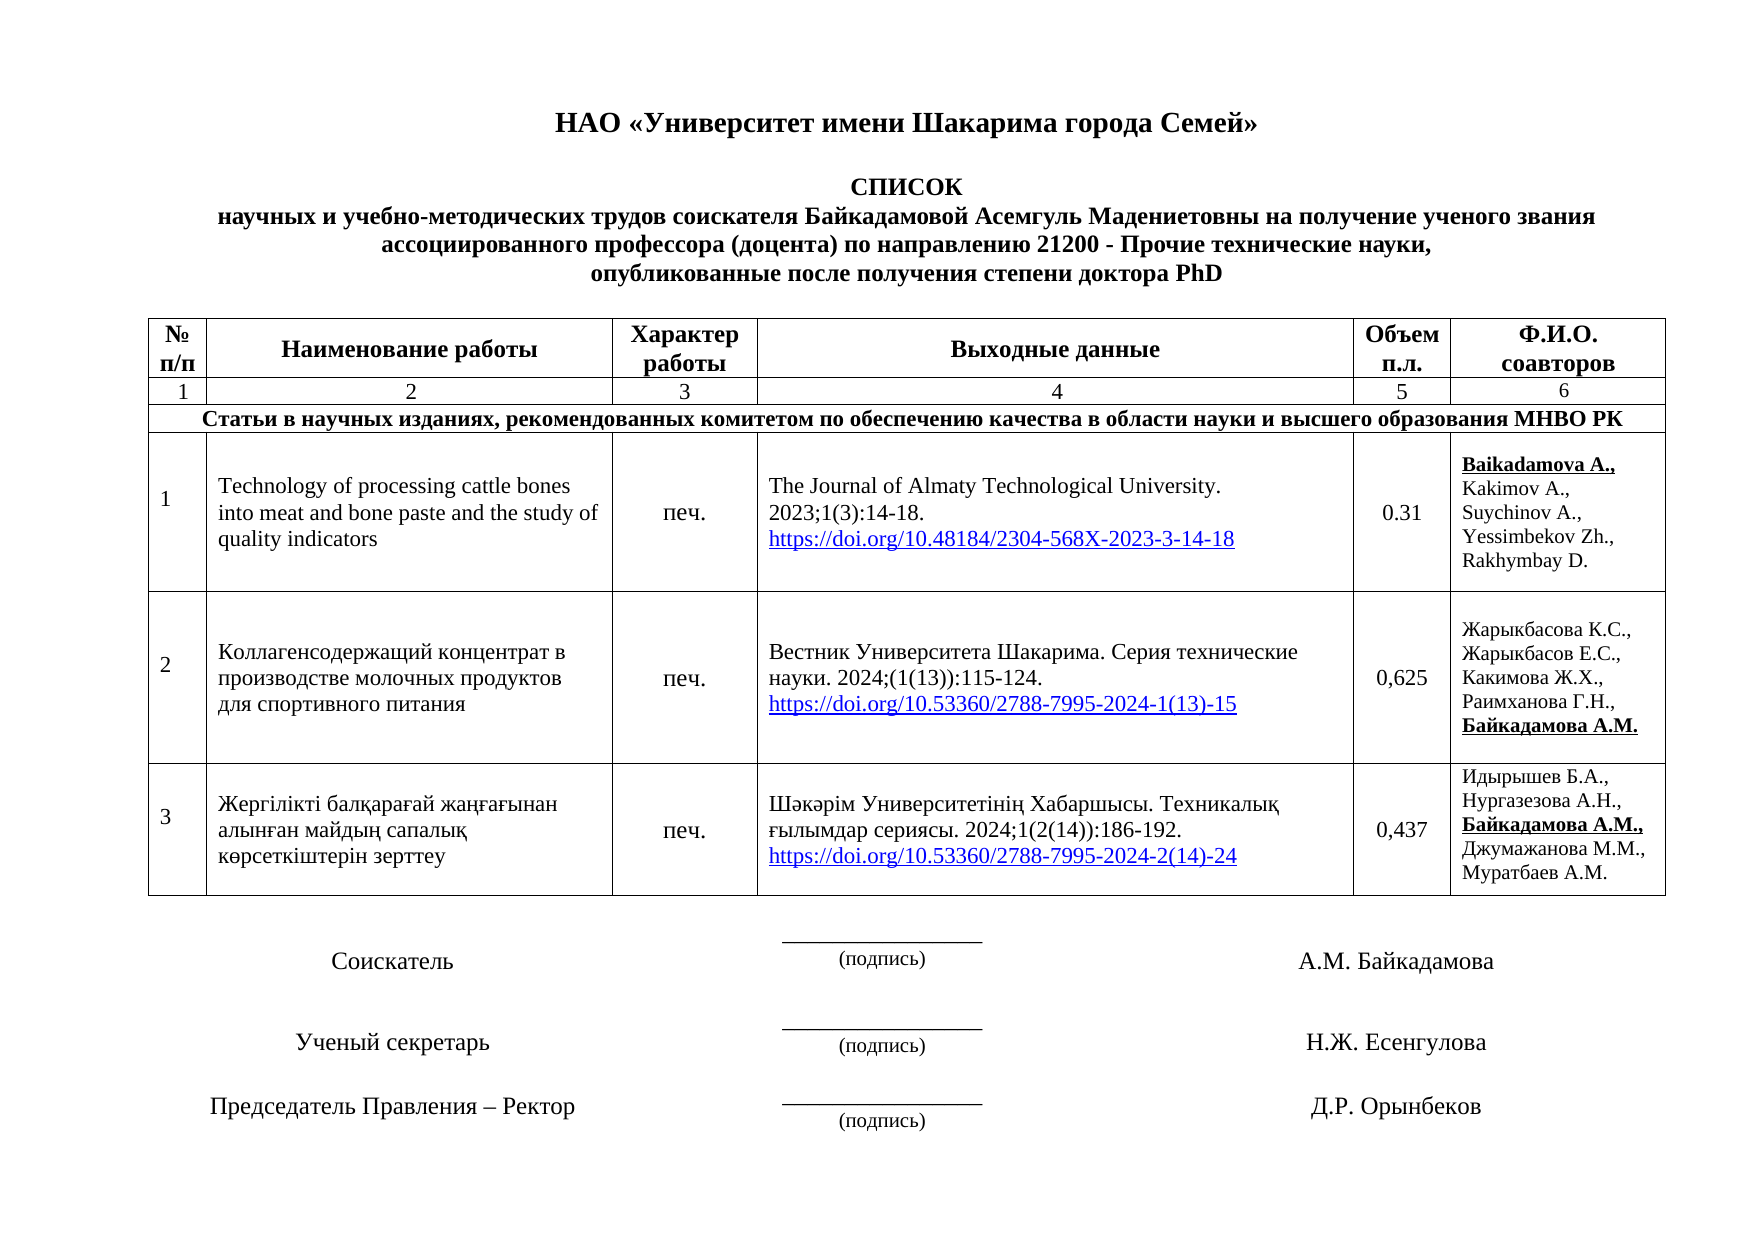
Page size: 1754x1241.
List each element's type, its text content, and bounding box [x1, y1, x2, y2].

text НАО «Университет имени Шакарима города Семей» [148, 105, 1665, 138]
table_cell The Journal of Almaty Technological University. 2023;1(3):14-18. https://doi.org/10.48184/2304-568X-2023-3-14-18 [758, 433, 1353, 591]
table_cell Статьи в научных изданиях, рекомендованных комитетом по обеспечению качества в области науки и высшего образования МНВО РК [149, 405, 1665, 432]
table_cell 4 [758, 378, 1353, 404]
table_cell 1 [149, 378, 206, 404]
text СПИСОК [148, 172, 1665, 201]
table_cell [149, 592, 206, 762]
table_cell Technology of processing cattle bones into meat and bone paste and the study of quality indicators [207, 433, 612, 591]
table_cell 5 [1354, 378, 1450, 404]
table_header № п/п [149, 319, 206, 377]
table_cell Жергілікті балқарағай жаңғағынан алынған майдың сапалық көрсеткіштерін зерттеу [207, 764, 612, 895]
table_header Объем п.л. [1354, 319, 1450, 377]
table_cell 0.31 [1354, 433, 1450, 591]
table_cell Вестник Университета Шакарима. Серия технические науки. 2024;(1(13)):115-124. https://doi.org/10.53360/2788-7995-2024-1(13)-15 [758, 592, 1353, 762]
table_cell печ. [613, 433, 757, 591]
table_cell Идырышев Б.А., Нургазезова А.Н., Байкадамова А.М., Джумажанова М.М., Муратбаев А.М. [1451, 764, 1665, 895]
table_cell печ. [613, 592, 757, 762]
table_cell 0,437 [1354, 764, 1450, 895]
table_cell 3 [613, 378, 757, 404]
table_header Характер работы [613, 319, 757, 377]
table_cell Жарыкбасова К.С., Жарыкбасов Е.С., Какимова Ж.Х., Раимханова Г.Н., Байкадамова А.М. [1451, 592, 1665, 762]
table_cell Коллагенсодержащий концентрат в производстве молочных продуктов для спортивного питания [207, 592, 612, 762]
table_cell печ. [613, 764, 757, 895]
text опубликованные после получения степени доктора PhD [148, 258, 1665, 287]
table_cell Baikadamova A., Kakimov A., Suychinov A., Yessimbekov Zh., Rakhymbay D. [1451, 433, 1665, 591]
table_header Наименование работы [207, 319, 612, 377]
table_cell 2 [207, 378, 612, 404]
text научных и учебно-методических трудов соискателя Байкадамовой Асемгуль Мадениетовны на получение ученого звания ассоциированного профессора (доцента) по направлению 21200 - Прочие технические науки, [148, 201, 1665, 258]
table_cell 0,625 [1354, 592, 1450, 762]
table_cell 6 [1451, 378, 1665, 404]
table_cell Шәкәрім Университетінің Хабаршысы. Техникалық ғылымдар сериясы. 2024;1(2(14)):186-192. https://doi.org/10.53360/2788-7995-2024-2(14)-24 [758, 764, 1353, 895]
table_cell [149, 433, 206, 591]
table_header Ф.И.О. соавторов [1451, 319, 1665, 377]
table_header Выходные данные [758, 319, 1353, 377]
table_cell [149, 764, 206, 895]
